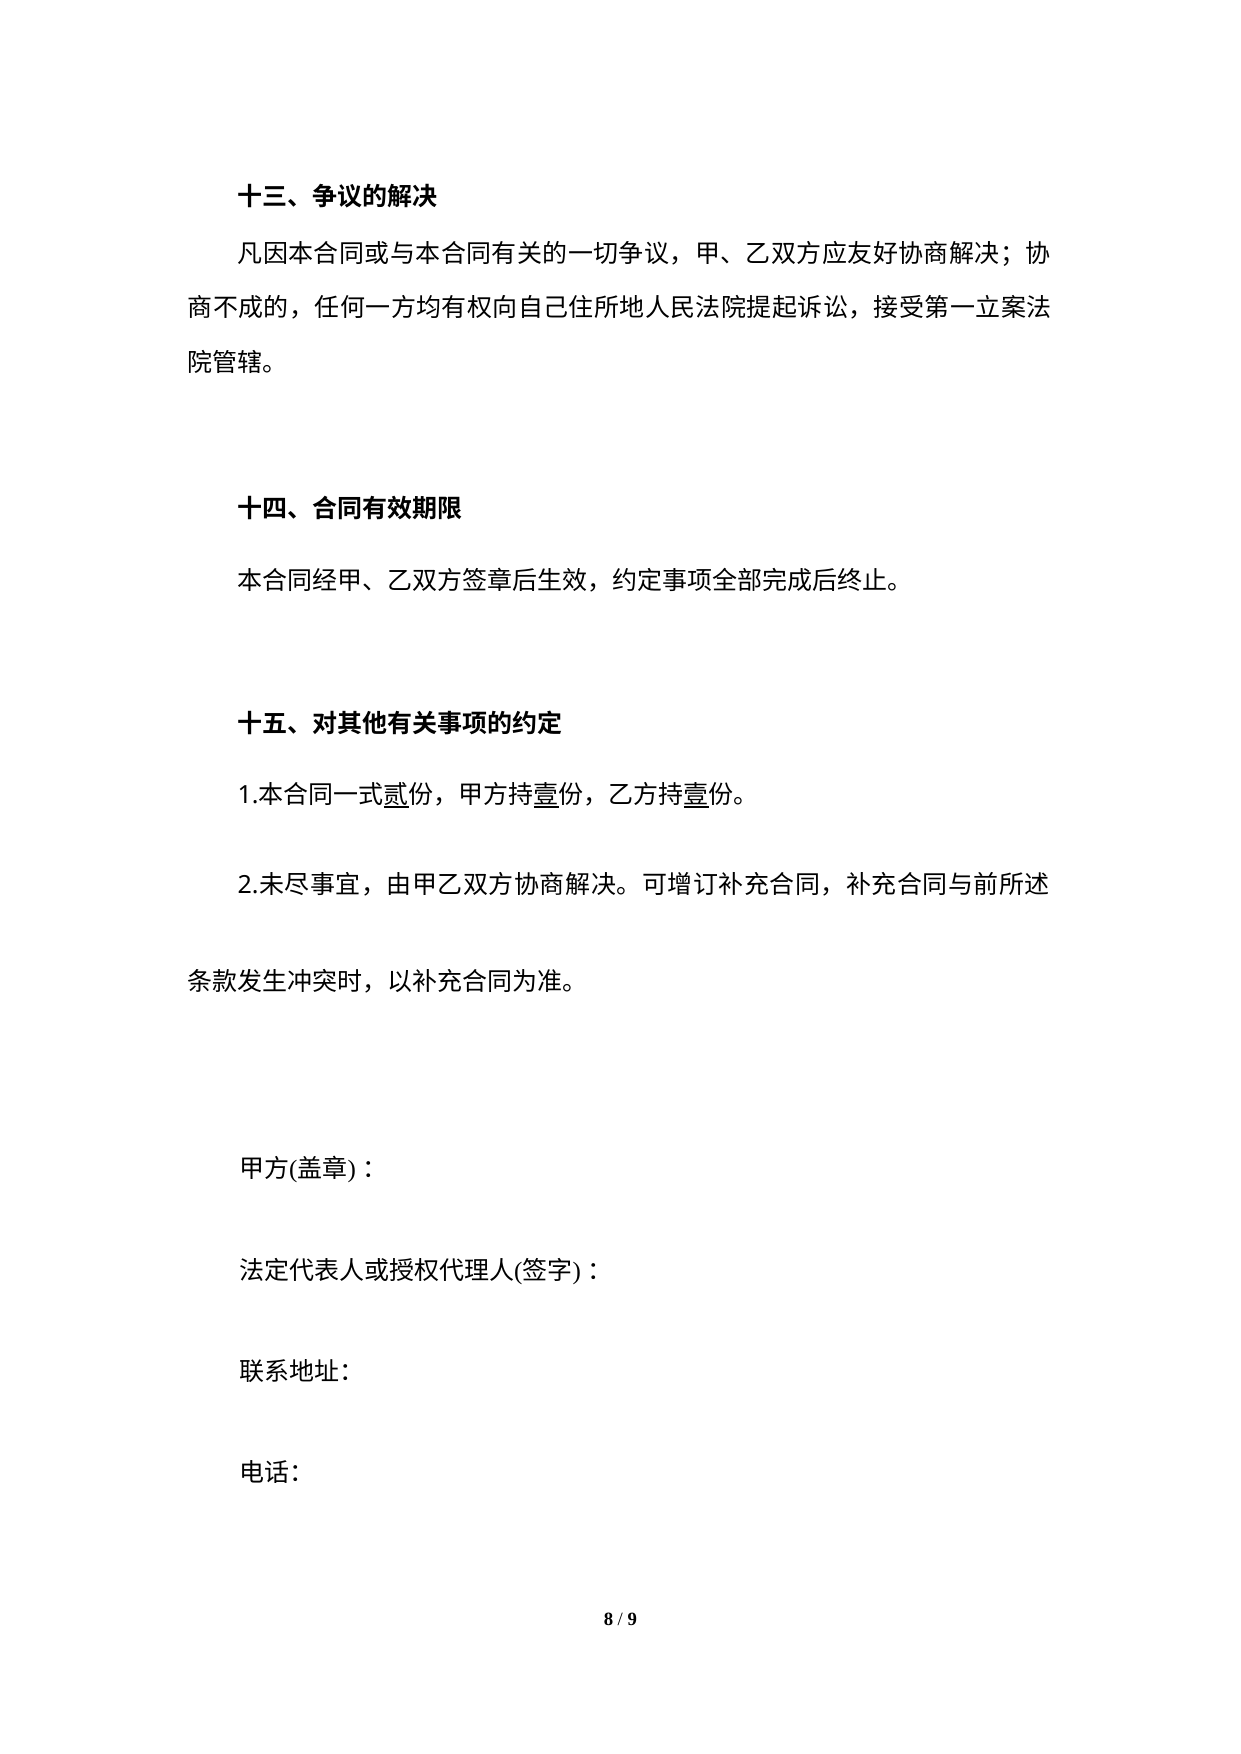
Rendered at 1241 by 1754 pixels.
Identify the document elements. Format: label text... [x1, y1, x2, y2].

text 2.未尽事宜，由甲乙双方协商解决。可增订补充合同，补充合同与前所述条款发生冲突时，以补充合同为准。 [187, 850, 1053, 1012]
text 十四、合同有效期限 [187, 474, 1053, 539]
text 甲方(盖章) ： [187, 1134, 1041, 1199]
text 联系地址： [187, 1337, 1041, 1402]
text 电话： [187, 1438, 1041, 1503]
text 十三、争议的解决 [187, 162, 1053, 227]
text 凡因本合同或与本合同有关的一切争议，甲、乙双方应友好协商解决；协商不成的，任何一方均有权向自己住所地人民法院提起诉讼，接受第一立案法院管辖。 [187, 233, 1053, 378]
text 本合同经甲、乙双方签章后生效，约定事项全部完成后终止。 [187, 546, 1053, 611]
text 法定代表人或授权代理人(签字) ： [187, 1236, 1041, 1301]
text 十五、对其他有关事项的约定 [187, 689, 1053, 754]
text 1.本合同一式贰份，甲方持壹份，乙方持壹份。 [187, 760, 1053, 825]
